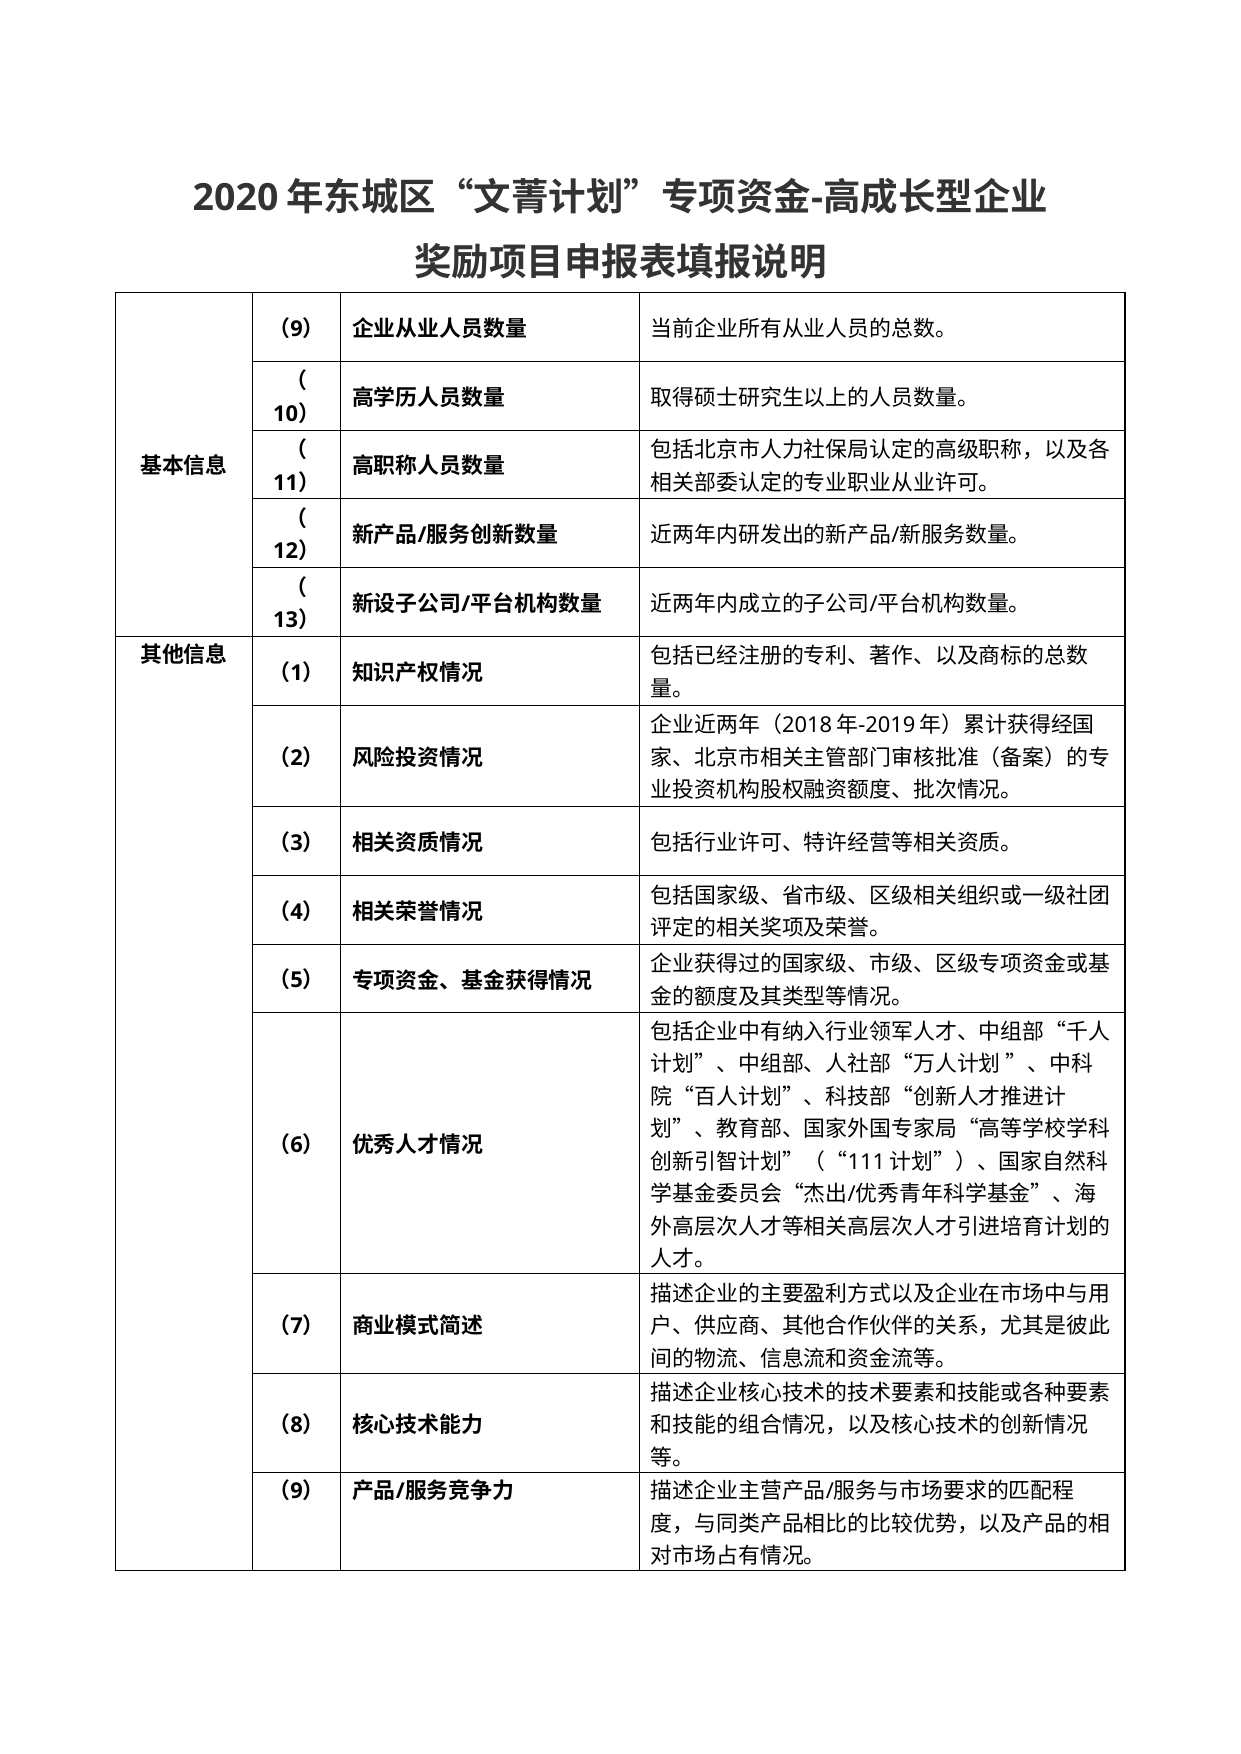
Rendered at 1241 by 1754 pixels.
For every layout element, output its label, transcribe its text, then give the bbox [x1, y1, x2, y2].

table_cell 描述企业核心技术的技术要素和技能或各种要素和技能的组合情况，以及核心技术的创新情况等。 [640, 1374, 1124, 1472]
table_cell 商业模式简述 [341, 1274, 639, 1373]
table_cell （8） [253, 1374, 340, 1472]
table_cell （12） [253, 499, 340, 567]
table_cell （7） [253, 1274, 340, 1373]
table_cell 产品/服务竞争力 [341, 1473, 639, 1570]
table_cell 包括国家级、省市级、区级相关组织或一级社团评定的相关奖项及荣誉。 [640, 876, 1124, 943]
table_cell 描述企业主营产品/服务与市场要求的匹配程度，与同类产品相比的比较优势，以及产品的相对市场占有情况。 [640, 1473, 1124, 1570]
table_cell 新设子公司/平台机构数量 [341, 568, 639, 636]
table_cell 近两年内研发出的新产品/新服务数量。 [640, 499, 1124, 567]
table_cell （3） [253, 807, 340, 875]
table_cell 核心技术能力 [341, 1374, 639, 1472]
table_cell 相关资质情况 [341, 807, 639, 875]
table_cell 高学历人员数量 [341, 362, 639, 429]
table_cell 高职称人员数量 [341, 431, 639, 498]
text 2020年东城区“文菁计划”专项资金-高成长型企业 奖励项目申报表填报说明 [187, 162, 1053, 292]
table_cell 企业获得过的国家级、市级、区级专项资金或基金的额度及其类型等情况。 [640, 945, 1124, 1012]
table_cell （10） [253, 362, 340, 429]
table_header 当前企业所有从业人员的总数。 [640, 293, 1124, 361]
table_cell 专项资金、基金获得情况 [341, 945, 639, 1012]
table_cell 包括已经注册的专利、著作、以及商标的总数量。 [640, 637, 1124, 704]
table_cell （2） [253, 706, 340, 806]
table_cell 取得硕士研究生以上的人员数量。 [640, 362, 1124, 429]
table_cell 包括行业许可、特许经营等相关资质。 [640, 807, 1124, 875]
table_cell 企业近两年（2018年-2019年）累计获得经国家、北京市相关主管部门审核批准（备案）的专业投资机构股权融资额度、批次情况。 [640, 706, 1124, 806]
table_cell 包括企业中有纳入行业领军人才、中组部“千人计划”、中组部、人社部“万人计划 ”、中科院“百人计划”、科技部“创新人才推进计划”、教育部、国家外国专家局“高等学校学科创新引智计划”（“111计划”）、国家自然科学基金委员会“杰出/优秀青年科学基金”、海外高层次人才等相关高层次人才引进培育计划的人才。 [640, 1013, 1124, 1273]
table_cell 包括北京市人力社保局认定的高级职称，以及各相关部委认定的专业职业从业许可。 [640, 431, 1124, 498]
table_cell （11） [253, 431, 340, 498]
table_header 企业从业人员数量 [341, 293, 639, 361]
table_cell 描述企业的主要盈利方式以及企业在市场中与用户、供应商、其他合作伙伴的关系，尤其是彼此间的物流、信息流和资金流等。 [640, 1274, 1124, 1373]
table_cell 优秀人才情况 [341, 1013, 639, 1273]
table_cell 相关荣誉情况 [341, 876, 639, 943]
table_header 基本信息 [116, 293, 252, 636]
table_cell 新产品/服务创新数量 [341, 499, 639, 567]
table_cell 知识产权情况 [341, 637, 639, 704]
table_header （9） [253, 293, 340, 361]
table_cell 其他信息 [116, 637, 252, 1570]
table_cell （9） [253, 1473, 340, 1570]
table_cell 风险投资情况 [341, 706, 639, 806]
table_cell （4） [253, 876, 340, 943]
table_cell （5） [253, 945, 340, 1012]
table_cell 近两年内成立的子公司/平台机构数量。 [640, 568, 1124, 636]
table_cell （13） [253, 568, 340, 636]
table_cell （6） [253, 1013, 340, 1273]
table_cell （1） [253, 637, 340, 704]
